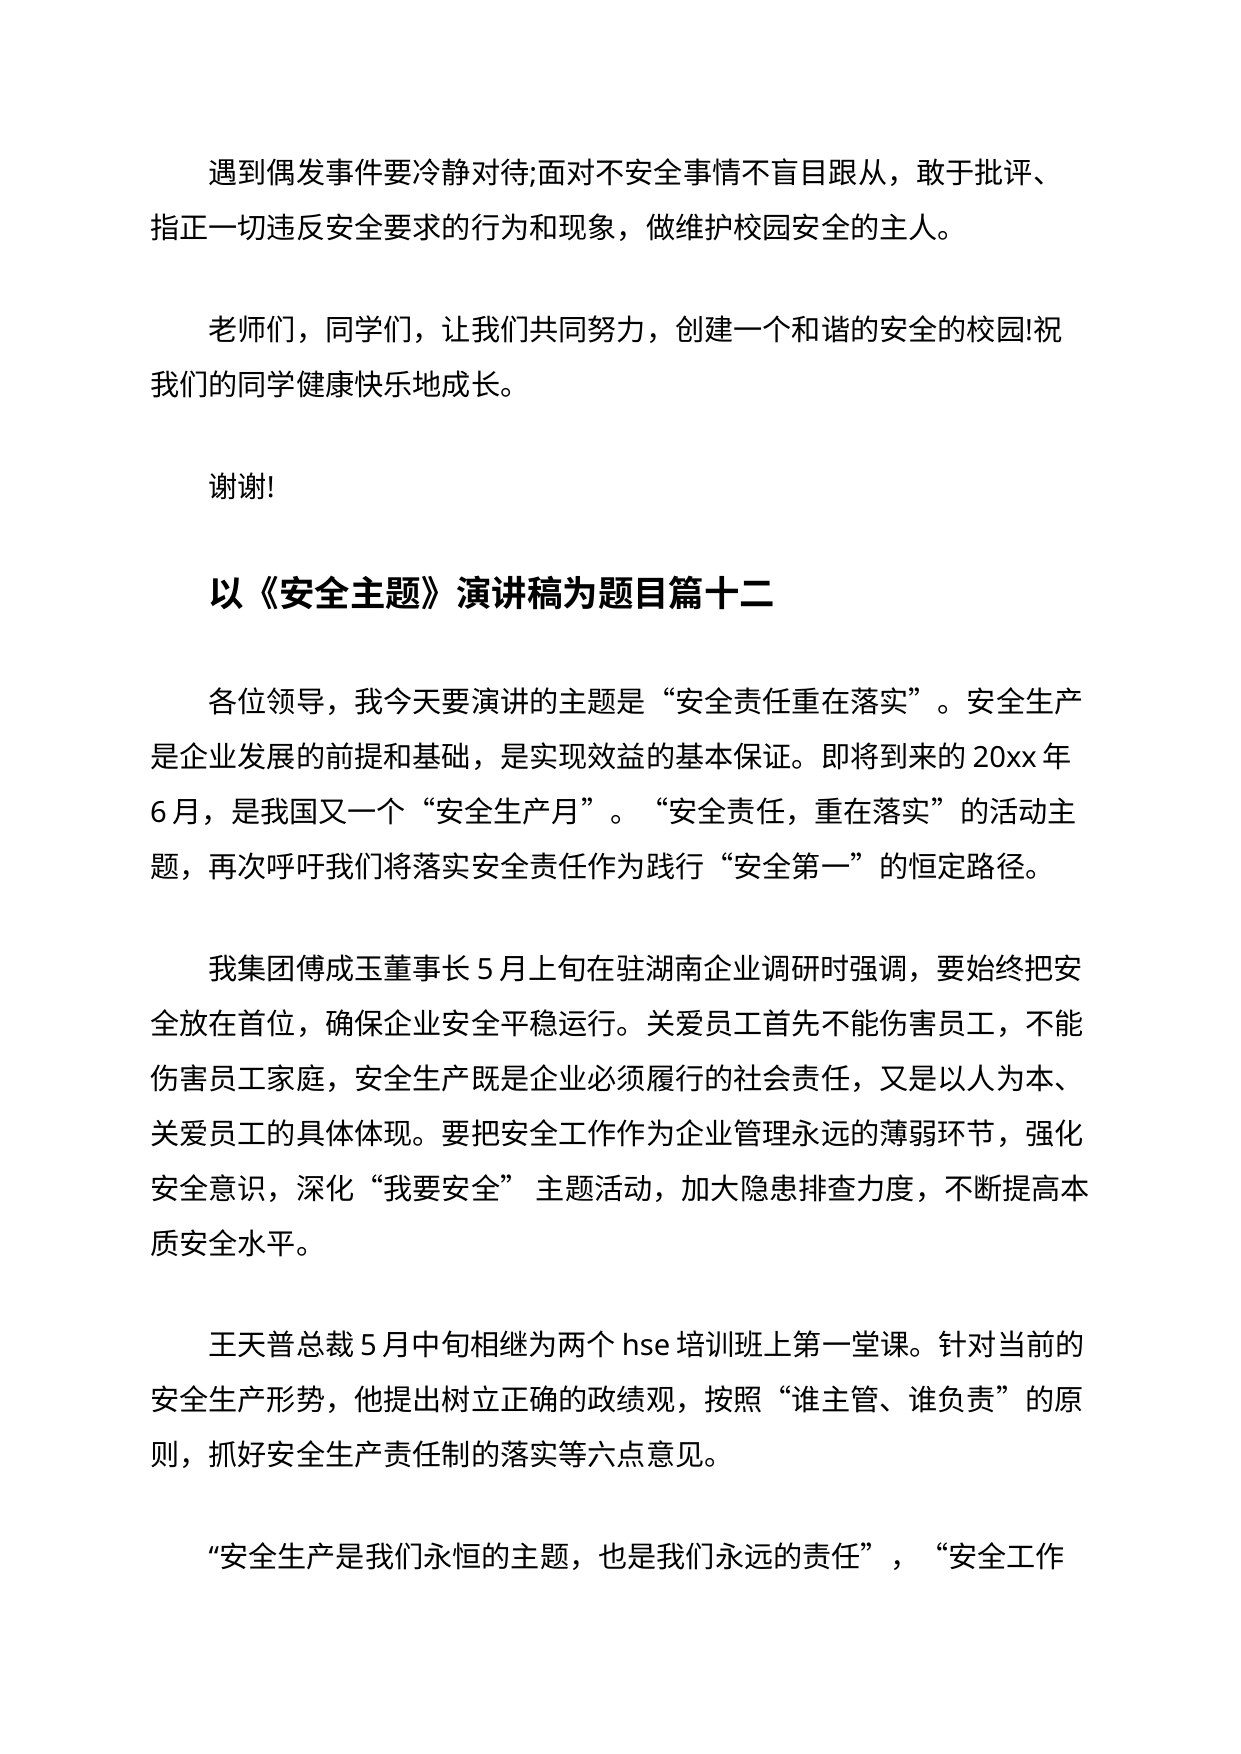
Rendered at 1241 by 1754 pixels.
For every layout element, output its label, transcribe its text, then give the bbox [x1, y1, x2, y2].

text 以《安全主题》演讲稿为题目篇十二 [150, 566, 1090, 617]
text 谢谢! [150, 463, 1090, 506]
text 各位领导，我今天要演讲的主题是“安全责任重在落实”。安全生产是企业发展的前提和基础，是实现效益的基本保证。即将到来的20xx年6月，是我国又一个“安全生产月”。“安全责任，重在落实”的活动主题，再次呼吁我们将落实安全责任作为践行“安全第一”的恒定路径。 [150, 679, 1090, 886]
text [150, 1534, 1090, 1576]
text 遇到偶发事件要冷静对待;面对不安全事情不盲目跟从，敢于批评、指正一切违反安全要求的行为和现象，做维护校园安全的主人。 [150, 150, 1090, 247]
text 老师们，同学们，让我们共同努力，创建一个和谐的安全的校园!祝我们的同学健康快乐地成长。 [150, 307, 1090, 404]
text 我集团傅成玉董事长5月上旬在驻湖南企业调研时强调，要始终把安全放在首位，确保企业安全平稳运行。关爱员工首先不能伤害员工，不能伤害员工家庭，安全生产既是企业必须履行的社会责任，又是以人为本、关爱员工的具体体现。要把安全工作作为企业管理永远的薄弱环节，强化安全意识，深化“我要安全” 主题活动，加大隐患排查力度，不断提高本质安全水平。 [150, 946, 1090, 1262]
text 王天普总裁5月中旬相继为两个hse培训班上第一堂课。针对当前的安全生产形势，他提出树立正确的政绩观，按照“谁主管、谁负责”的原则，抓好安全生产责任制的落实等六点意见。 [150, 1322, 1090, 1474]
